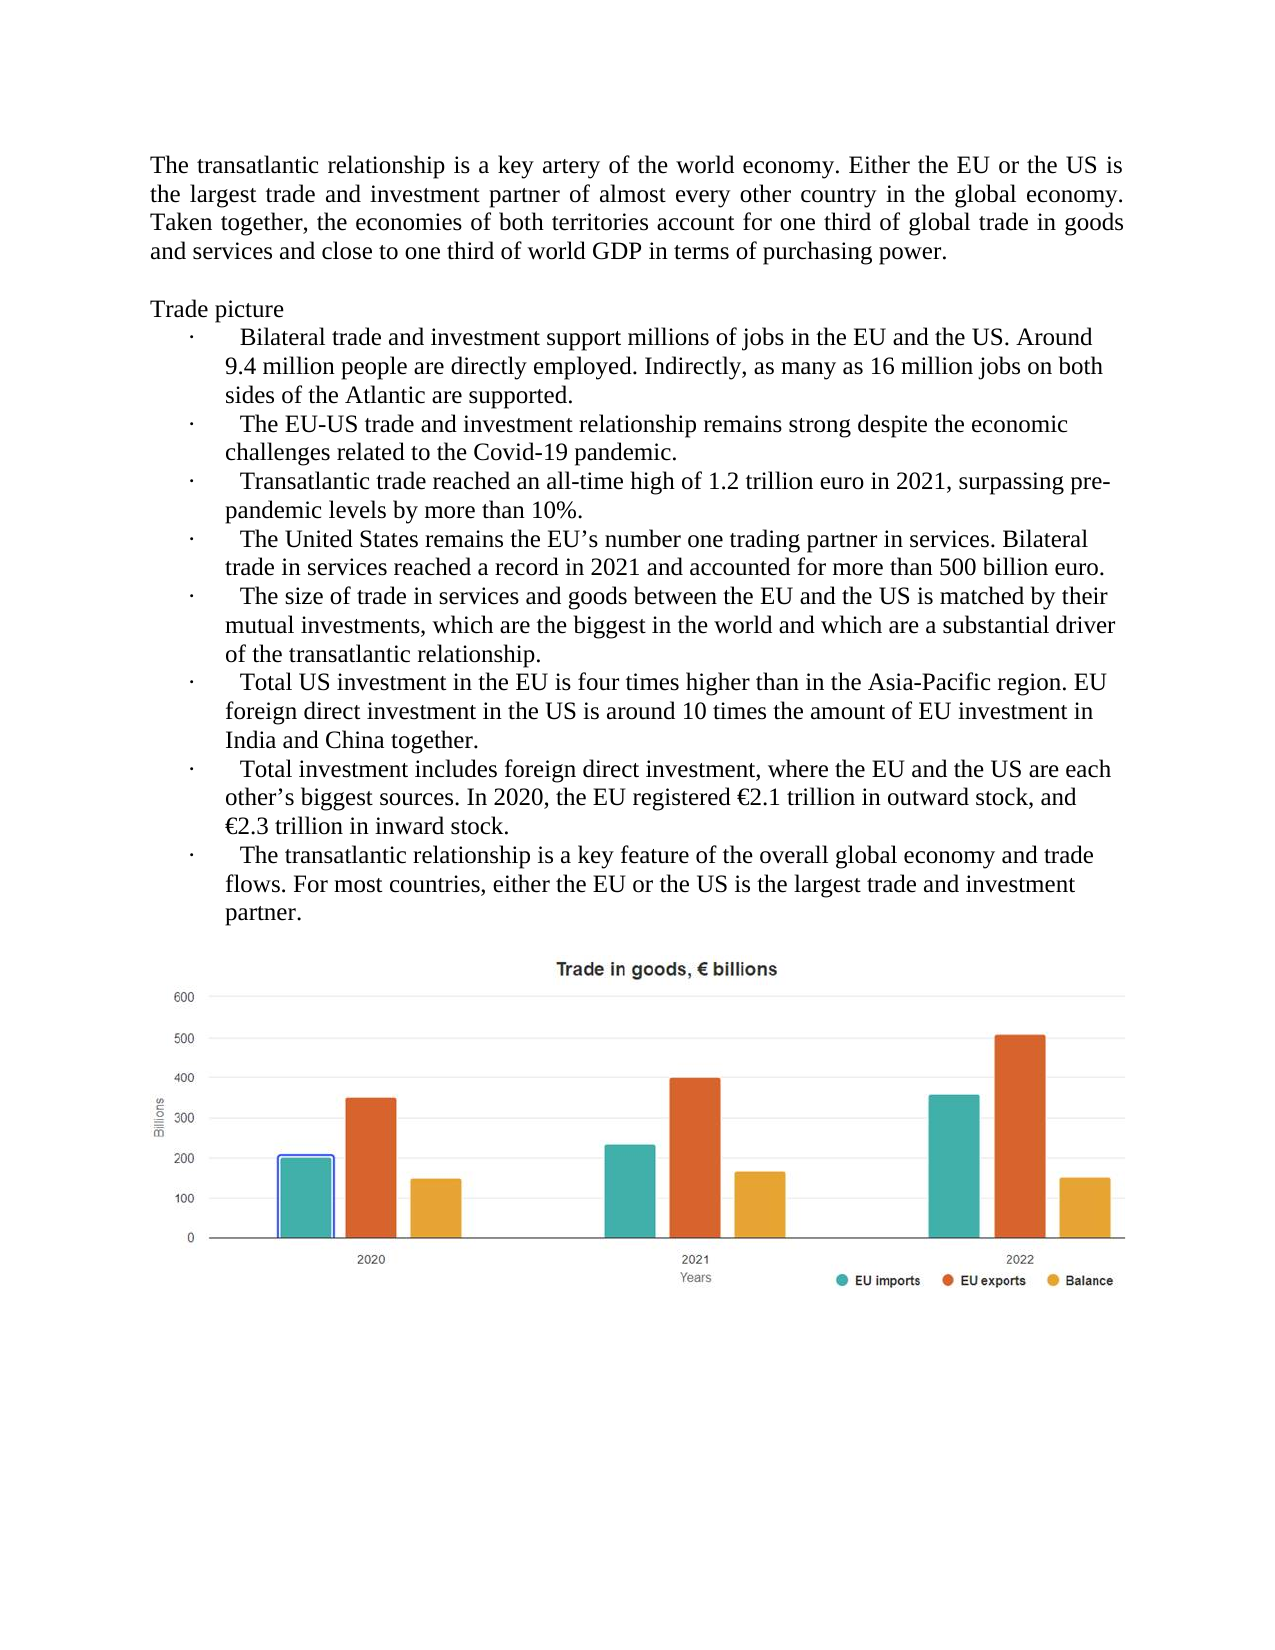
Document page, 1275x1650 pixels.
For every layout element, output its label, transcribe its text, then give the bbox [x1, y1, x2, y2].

text Trade picture [150, 294, 1125, 322]
text · The EU-US trade and investment relationship remains strong despite the economic challenges related to the Covid-19 pandemic. [187, 409, 1125, 466]
text · Total investment includes foreign direct investment, where the EU and the US are each other’s biggest sources. In 2020, the EU registered €2.1 trillion in outward stock, and €2.3 trillion in inward stock. [187, 754, 1125, 840]
text · Total US investment in the EU is four times higher than in the Asia-Pacific region. EU foreign direct investment in the US is around 10 times the amount of EU investment in India and China together. [187, 667, 1125, 754]
picture [150, 955, 1125, 1289]
text · The transatlantic relationship is a key feature of the overall global economy and trade flows. For most countries, either the EU or the US is the largest trade and investment partner. [187, 840, 1125, 926]
text The transatlantic relationship is a key artery of the world economy. Either the EU or the US is the largest trade and investment partner of almost every other country in the global economy. Taken together, the economies of both territories account for one third of global trade in goods and services and close to one third of world GDP in terms of purchasing power. [150, 150, 1125, 265]
text · Transatlantic trade reached an all-time high of 1.2 trillion euro in 2021, surpassing pre-pandemic levels by more than 10%. [187, 466, 1125, 524]
text · Bilateral trade and investment support millions of jobs in the EU and the US. Around 9.4 million people are directly employed. Indirectly, as many as 16 million jobs on both sides of the Atlantic are supported. [187, 322, 1125, 409]
text · The United States remains the EU’s number one trading partner in services. Bilateral trade in services reached a record in 2021 and accounted for more than 500 billion euro. [187, 524, 1125, 581]
text · The size of trade in services and goods between the EU and the US is matched by their mutual investments, which are the biggest in the world and which are a substantial driver of the transatlantic relationship. [187, 581, 1125, 667]
